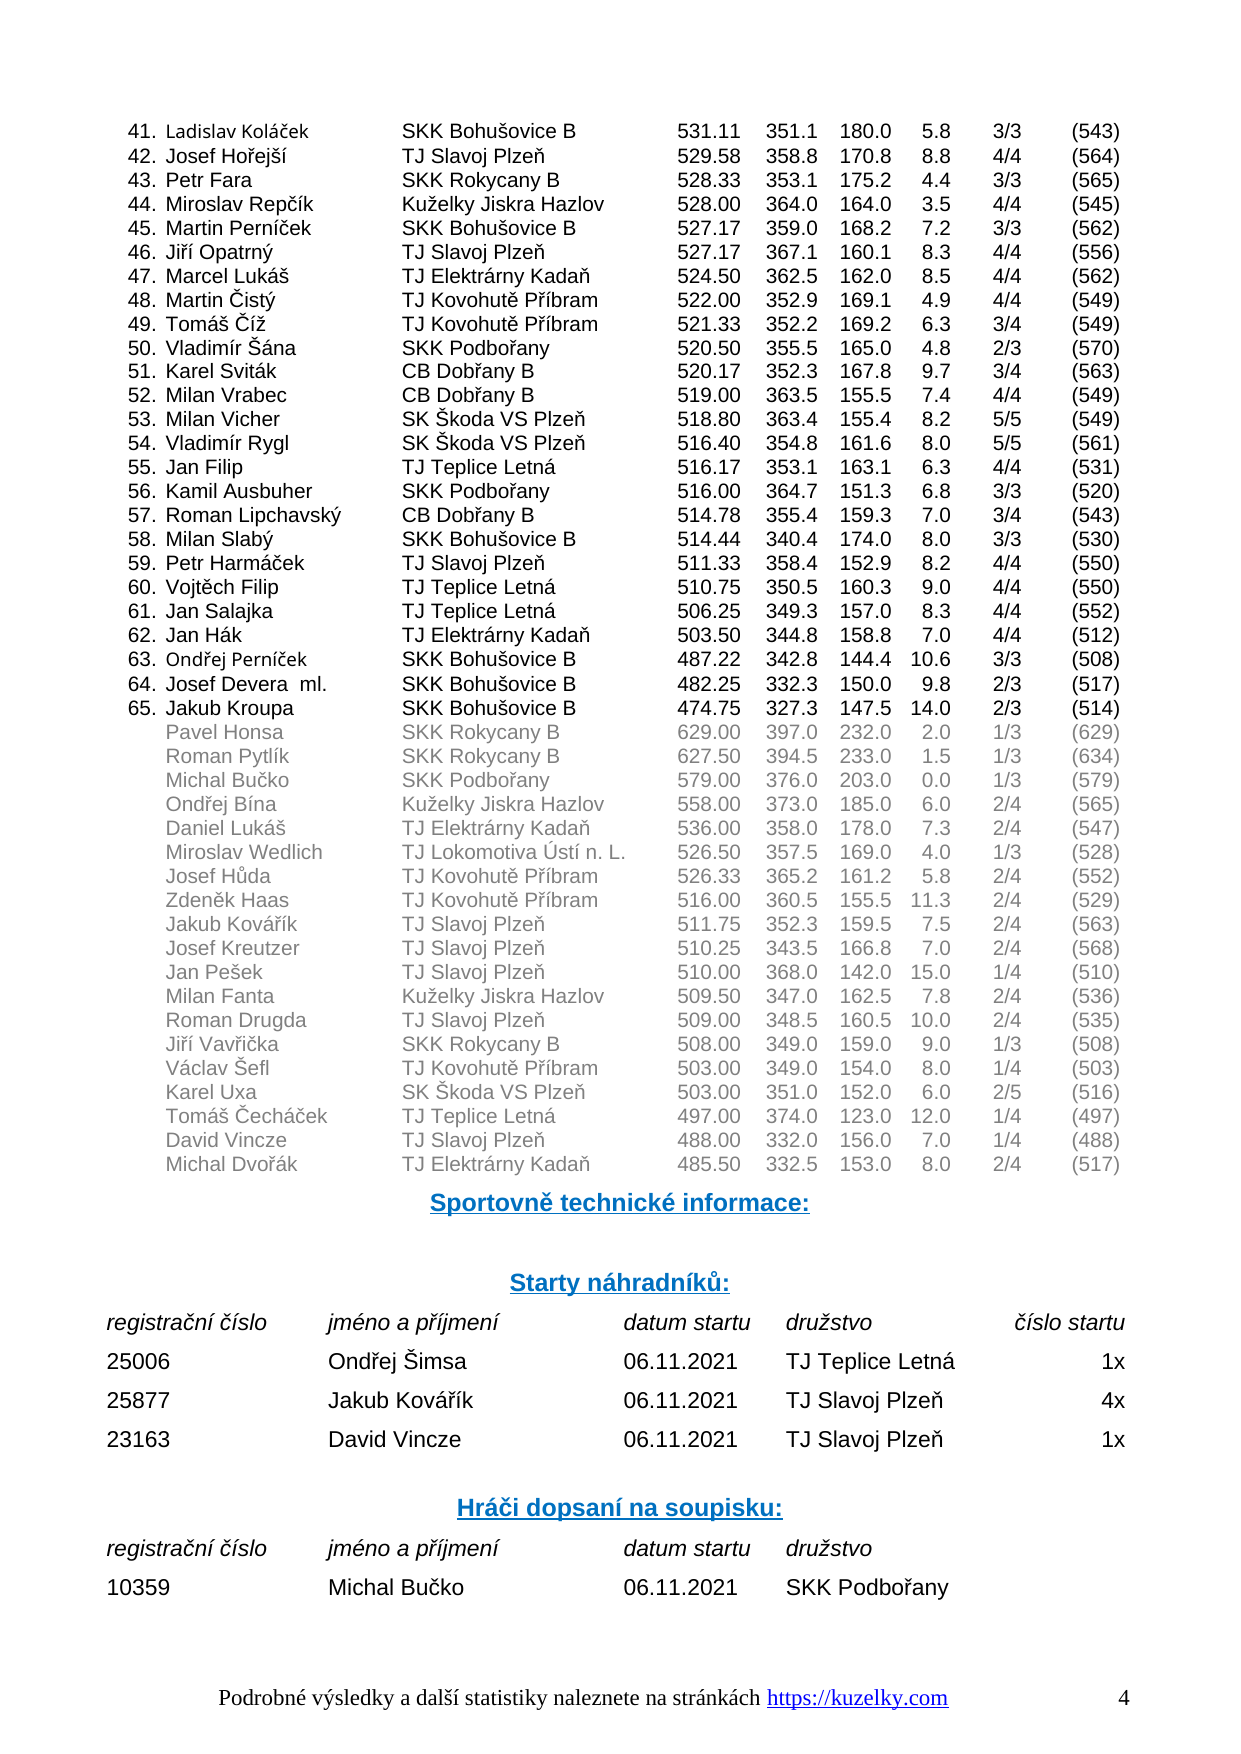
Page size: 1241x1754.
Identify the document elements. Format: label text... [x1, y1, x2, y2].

text 52. Milan Vrabec CB Dobřany B 519.00 363.5 155.5 7.4 4/4 (549) [106, 383, 1134, 407]
text Jan Pešek TJ Slavoj Plzeň 510.00 368.0 142.0 15.0 1/4 (510) [106, 960, 1134, 984]
text registrační číslo jméno a příjmení datum startu družstvo [106, 1535, 1134, 1561]
text Zdeněk Haas TJ Kovohutě Příbram 516.00 360.5 155.5 11.3 2/4 (529) [106, 888, 1134, 912]
text 57. Roman Lipchavský CB Dobřany B 514.78 355.4 159.3 7.0 3/4 (543) [106, 503, 1134, 527]
text 53. Milan Vicher SK Škoda VS Plzeň 518.80 363.4 155.4 8.2 5/5 (549) [106, 407, 1134, 431]
text 61. Jan Salajka TJ Teplice Letná 506.25 349.3 157.0 8.3 4/4 (552) [106, 599, 1134, 623]
text registrační číslo jméno a příjmení datum startu družstvo číslo startu [106, 1309, 1134, 1336]
text 25877 Jakub Kovářík 06.11.2021 TJ Slavoj Plzeň 4x [106, 1387, 1134, 1413]
text Roman Drugda TJ Slavoj Plzeň 509.00 348.5 160.5 10.0 2/4 (535) [106, 1008, 1134, 1032]
text Josef Kreutzer TJ Slavoj Plzeň 510.25 343.5 166.8 7.0 2/4 (568) [106, 936, 1134, 960]
text Hráči dopsaní na soupisku: [94, 1465, 1145, 1522]
text Václav Šefl TJ Kovohutě Příbram 503.00 349.0 154.0 8.0 1/4 (503) [106, 1056, 1134, 1079]
text Starty náhradníků: [94, 1268, 1145, 1297]
text 56. Kamil Ausbuher SKK Podbořany 516.00 364.7 151.3 6.8 3/3 (520) [106, 479, 1134, 503]
text 51. Karel Sviták CB Dobřany B 520.17 352.3 167.8 9.7 3/4 (563) [106, 359, 1134, 383]
text 54. Vladimír Rygl SK Škoda VS Plzeň 516.40 354.8 161.6 8.0 5/5 (561) [106, 431, 1134, 455]
text 42. Josef Hořejší TJ Slavoj Plzeň 529.58 358.8 170.8 8.8 4/4 (564) [106, 144, 1134, 168]
text Milan Fanta Kuželky Jiskra Hazlov 509.50 347.0 162.5 7.8 2/4 (536) [106, 984, 1134, 1008]
text Daniel Lukáš TJ Elektrárny Kadaň 536.00 358.0 178.0 7.3 2/4 (547) [106, 816, 1134, 840]
text 45. Martin Perníček SKK Bohušovice B 527.17 359.0 168.2 7.2 3/3 (562) [106, 216, 1134, 239]
text Tomáš Čecháček TJ Teplice Letná 497.00 374.0 123.0 12.0 1/4 (497) [106, 1103, 1134, 1127]
text 10359 Michal Bučko 06.11.2021 SKK Podbořany [106, 1573, 1134, 1600]
text 43. Petr Fara SKK Rokycany B 528.33 353.1 175.2 4.4 3/3 (565) [106, 168, 1134, 192]
text Ondřej Bína Kuželky Jiskra Hazlov 558.00 373.0 185.0 6.0 2/4 (565) [106, 792, 1134, 816]
text 41. Ladislav Koláček SKK Bohušovice B 531.11 351.1 180.0 5.8 3/3 (543) [106, 118, 1134, 144]
text 60. Vojtěch Filip TJ Teplice Letná 510.75 350.5 160.3 9.0 4/4 (550) [106, 575, 1134, 599]
text Karel Uxa SK Škoda VS Plzeň 503.00 351.0 152.0 6.0 2/5 (516) [106, 1079, 1134, 1103]
text Michal Dvořák TJ Elektrárny Kadaň 485.50 332.5 153.0 8.0 2/4 (517) [106, 1151, 1134, 1175]
text 63. Ondřej Perníček SKK Bohušovice B 487.22 342.8 144.4 10.6 3/3 (508) [106, 647, 1134, 672]
text 59. Petr Harmáček TJ Slavoj Plzeň 511.33 358.4 152.9 8.2 4/4 (550) [106, 551, 1134, 575]
text 47. Marcel Lukáš TJ Elektrárny Kadaň 524.50 362.5 162.0 8.5 4/4 (562) [106, 263, 1134, 287]
text 65. Jakub Kroupa SKK Bohušovice B 474.75 327.3 147.5 14.0 2/3 (514) [106, 696, 1134, 720]
text Josef Hůda TJ Kovohutě Příbram 526.33 365.2 161.2 5.8 2/4 (552) [106, 864, 1134, 888]
text Sportovně technické informace: [94, 1188, 1145, 1217]
text 64. Josef Devera ml. SKK Bohušovice B 482.25 332.3 150.0 9.8 2/3 (517) [106, 672, 1134, 696]
text 44. Miroslav Repčík Kuželky Jiskra Hazlov 528.00 364.0 164.0 3.5 4/4 (545) [106, 192, 1134, 216]
text Jakub Kovářík TJ Slavoj Plzeň 511.75 352.3 159.5 7.5 2/4 (563) [106, 912, 1134, 936]
text Michal Bučko SKK Podbořany 579.00 376.0 203.0 0.0 1/3 (579) [106, 768, 1134, 792]
text Jiří Vavřička SKK Rokycany B 508.00 349.0 159.0 9.0 1/3 (508) [106, 1032, 1134, 1056]
text 25006 Ondřej Šimsa 06.11.2021 TJ Teplice Letná 1x [106, 1348, 1134, 1374]
text Pavel Honsa SKK Rokycany B 629.00 397.0 232.0 2.0 1/3 (629) [106, 720, 1134, 744]
text Miroslav Wedlich TJ Lokomotiva Ústí n. L. 526.50 357.5 169.0 4.0 1/3 (528) [106, 840, 1134, 864]
text 55. Jan Filip TJ Teplice Letná 516.17 353.1 163.1 6.3 4/4 (531) [106, 455, 1134, 479]
text David Vincze TJ Slavoj Plzeň 488.00 332.0 156.0 7.0 1/4 (488) [106, 1127, 1134, 1151]
text 62. Jan Hák TJ Elektrárny Kadaň 503.50 344.8 158.8 7.0 4/4 (512) [106, 623, 1134, 647]
text 23163 David Vincze 06.11.2021 TJ Slavoj Plzeň 1x [106, 1426, 1134, 1452]
text 50. Vladimír Šána SKK Podbořany 520.50 355.5 165.0 4.8 2/3 (570) [106, 335, 1134, 359]
text 58. Milan Slabý SKK Bohušovice B 514.44 340.4 174.0 8.0 3/3 (530) [106, 527, 1134, 551]
text 46. Jiří Opatrný TJ Slavoj Plzeň 527.17 367.1 160.1 8.3 4/4 (556) [106, 239, 1134, 263]
text Roman Pytlík SKK Rokycany B 627.50 394.5 233.0 1.5 1/3 (634) [106, 744, 1134, 768]
text 48. Martin Čistý TJ Kovohutě Příbram 522.00 352.9 169.1 4.9 4/4 (549) [106, 287, 1134, 311]
text 49. Tomáš Číž TJ Kovohutě Příbram 521.33 352.2 169.2 6.3 3/4 (549) [106, 311, 1134, 335]
